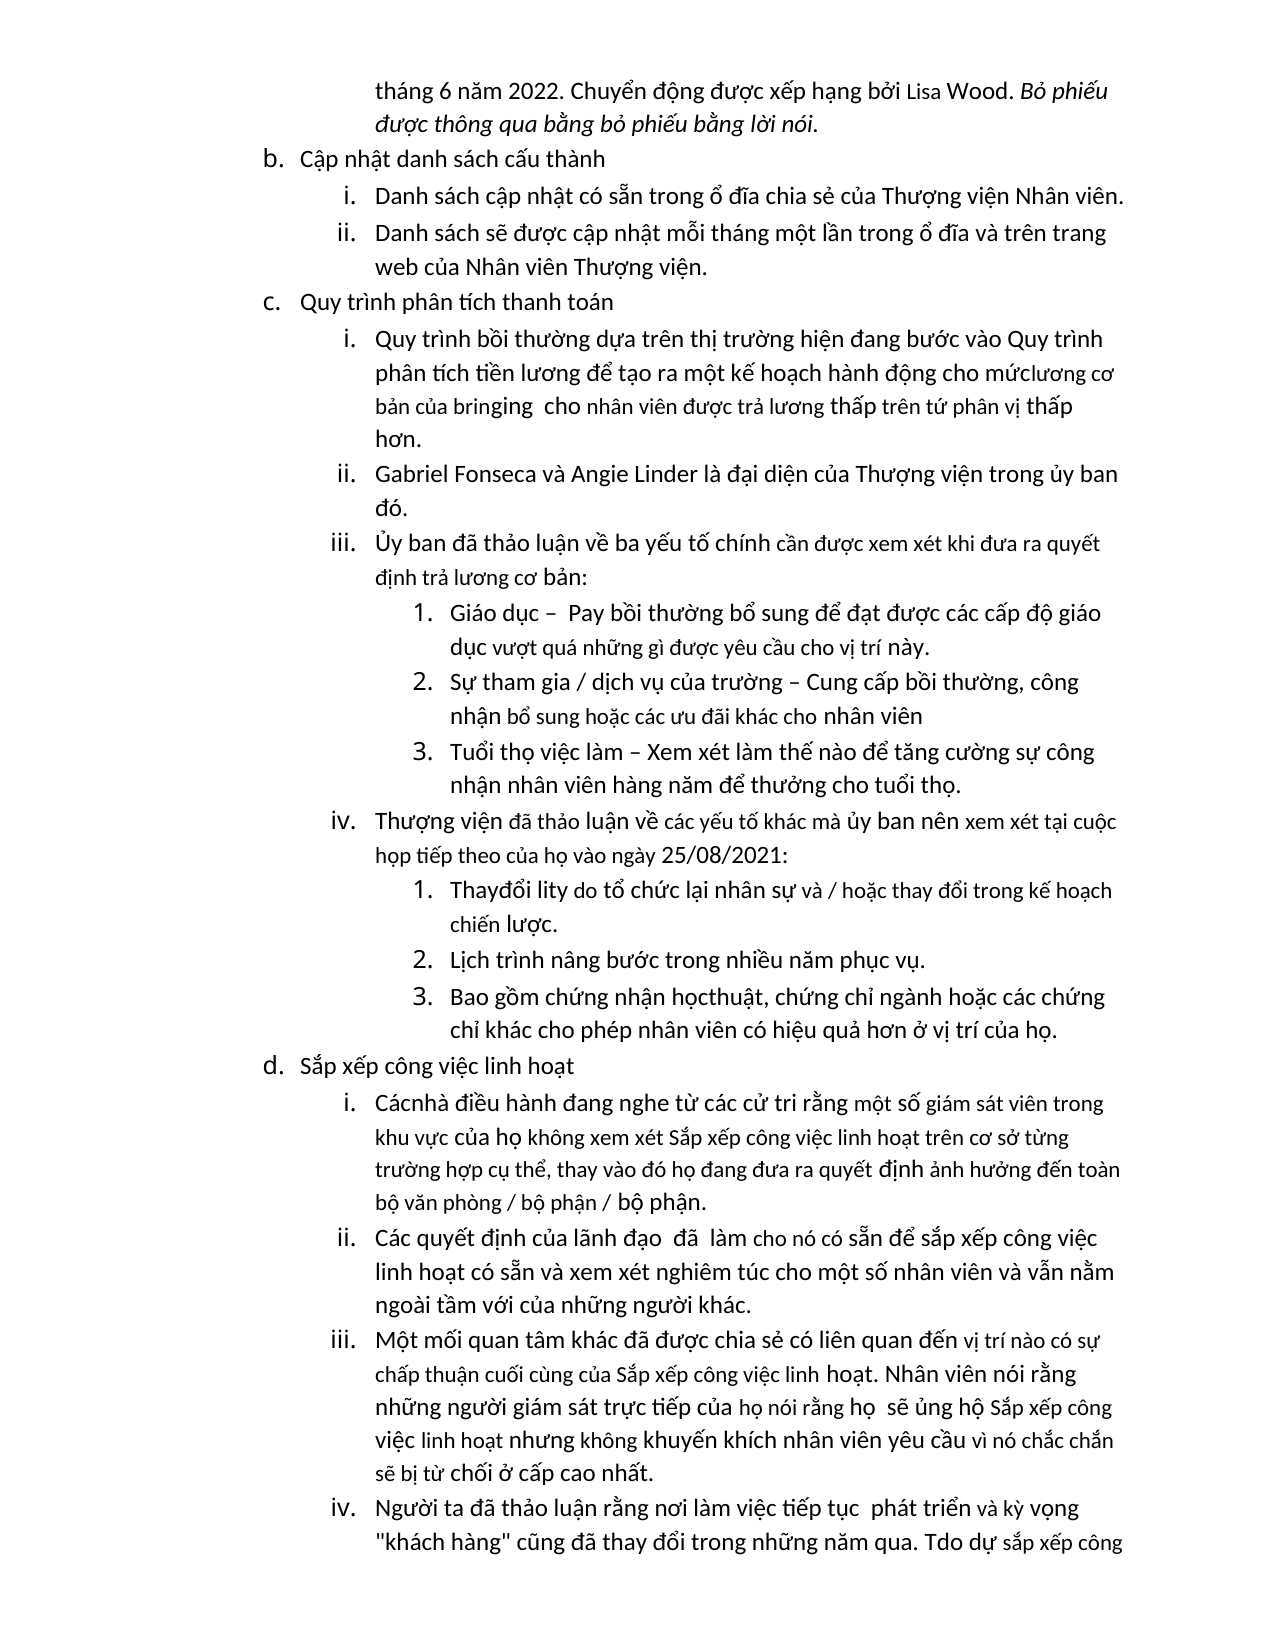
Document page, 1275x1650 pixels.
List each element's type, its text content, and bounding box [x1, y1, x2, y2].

list Danh sách sẽ được cập nhật mỗi tháng một lần trong ổ đĩa và trên trang web của Nhân viên Thượng viện. [356, 214, 1125, 281]
list Quy trình bồi thường dựa trên thị trường hiện đang bước vào Quy trình phân tích tiền lương để tạo ra một kế hoạch hành động cho mứclương cơ bản của bringing cho nhân viên được trả lương thấp trên tứ phân vị thấp hơn. [356, 321, 1125, 453]
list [356, 75, 1125, 138]
list Thayđổi lity do tổ chức lại nhân sự và / hoặc thay đổi trong kế hoạch chiến lược. [412, 872, 1125, 939]
list Sự tham gia / dịch vụ của trường – Cung cấp bồi thường, công nhận bổ sung hoặc các ưu đãi khác cho nhân viên [412, 664, 1125, 731]
list Bao gồm chứng nhận họcthuật, chứng chỉ ngành hoặc các chứng chỉ khác cho phép nhân viên có hiệu quả hơn ở vị trí của họ. [412, 978, 1125, 1045]
list Danh sách cập nhật có sẵn trong ổ đĩa chia sẻ của Thượng viện Nhân viên. [356, 178, 1125, 212]
list Lịch trình nâng bước trong nhiều năm phục vụ. [412, 941, 1125, 975]
list Giáo dục – Pay bồi thường bổ sung để đạt được các cấp độ giáo dục vượt quá những gì được yêu cầu cho vị trí này. [412, 594, 1125, 661]
list Quy trình phân tích thanh toán [262, 284, 1125, 318]
list Thượng viện đã thảo luận về các yếu tố khác mà ủy ban nên xem xét tại cuộc họp tiếp theo của họ vào ngày 25/08/2021: [356, 803, 1125, 869]
list Sắp xếp công việc linh hoạt [262, 1047, 1125, 1082]
list Một mối quan tâm khác đã được chia sẻ có liên quan đến vị trí nào có sự chấp thuận cuối cùng của Sắp xếp công việc linh hoạt. Nhân viên nói rằng những người giám sát trực tiếp của họ nói rằng họ sẽ ủng hộ Sắp xếp công việc linh hoạt nhưng không khuyến khích nhân viên yêu cầu vì nó chắc chắn sẽ bị từ chối ở cấp cao nhất. [356, 1322, 1125, 1487]
list Cácnhà điều hành đang nghe từ các cử tri rằng một số giám sát viên trong khu vực của họ không xem xét Sắp xếp công việc linh hoạt trên cơ sở từng trường hợp cụ thể, thay vào đó họ đang đưa ra quyết định ảnh hưởng đến toàn bộ văn phòng / bộ phận / bộ phận. [356, 1084, 1125, 1217]
list Cập nhật danh sách cấu thành [262, 141, 1125, 175]
list Gabriel Fonseca và Angie Linder là đại diện của Thượng viện trong ủy ban đó. [356, 456, 1125, 523]
list Tuổi thọ việc làm – Xem xét làm thế nào để tăng cường sự công nhận nhân viên hàng năm để thưởng cho tuổi thọ. [412, 733, 1125, 800]
list Ủy ban đã thảo luận về ba yếu tố chính cần được xem xét khi đưa ra quyết định trả lương cơ bản: [356, 525, 1125, 592]
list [356, 1490, 1125, 1557]
list Các quyết định của lãnh đạo đã làm cho nó có sẵn để sắp xếp công việc linh hoạt có sẵn và xem xét nghiêm túc cho một số nhân viên và vẫn nằm ngoài tầm với của những người khác. [356, 1219, 1125, 1319]
